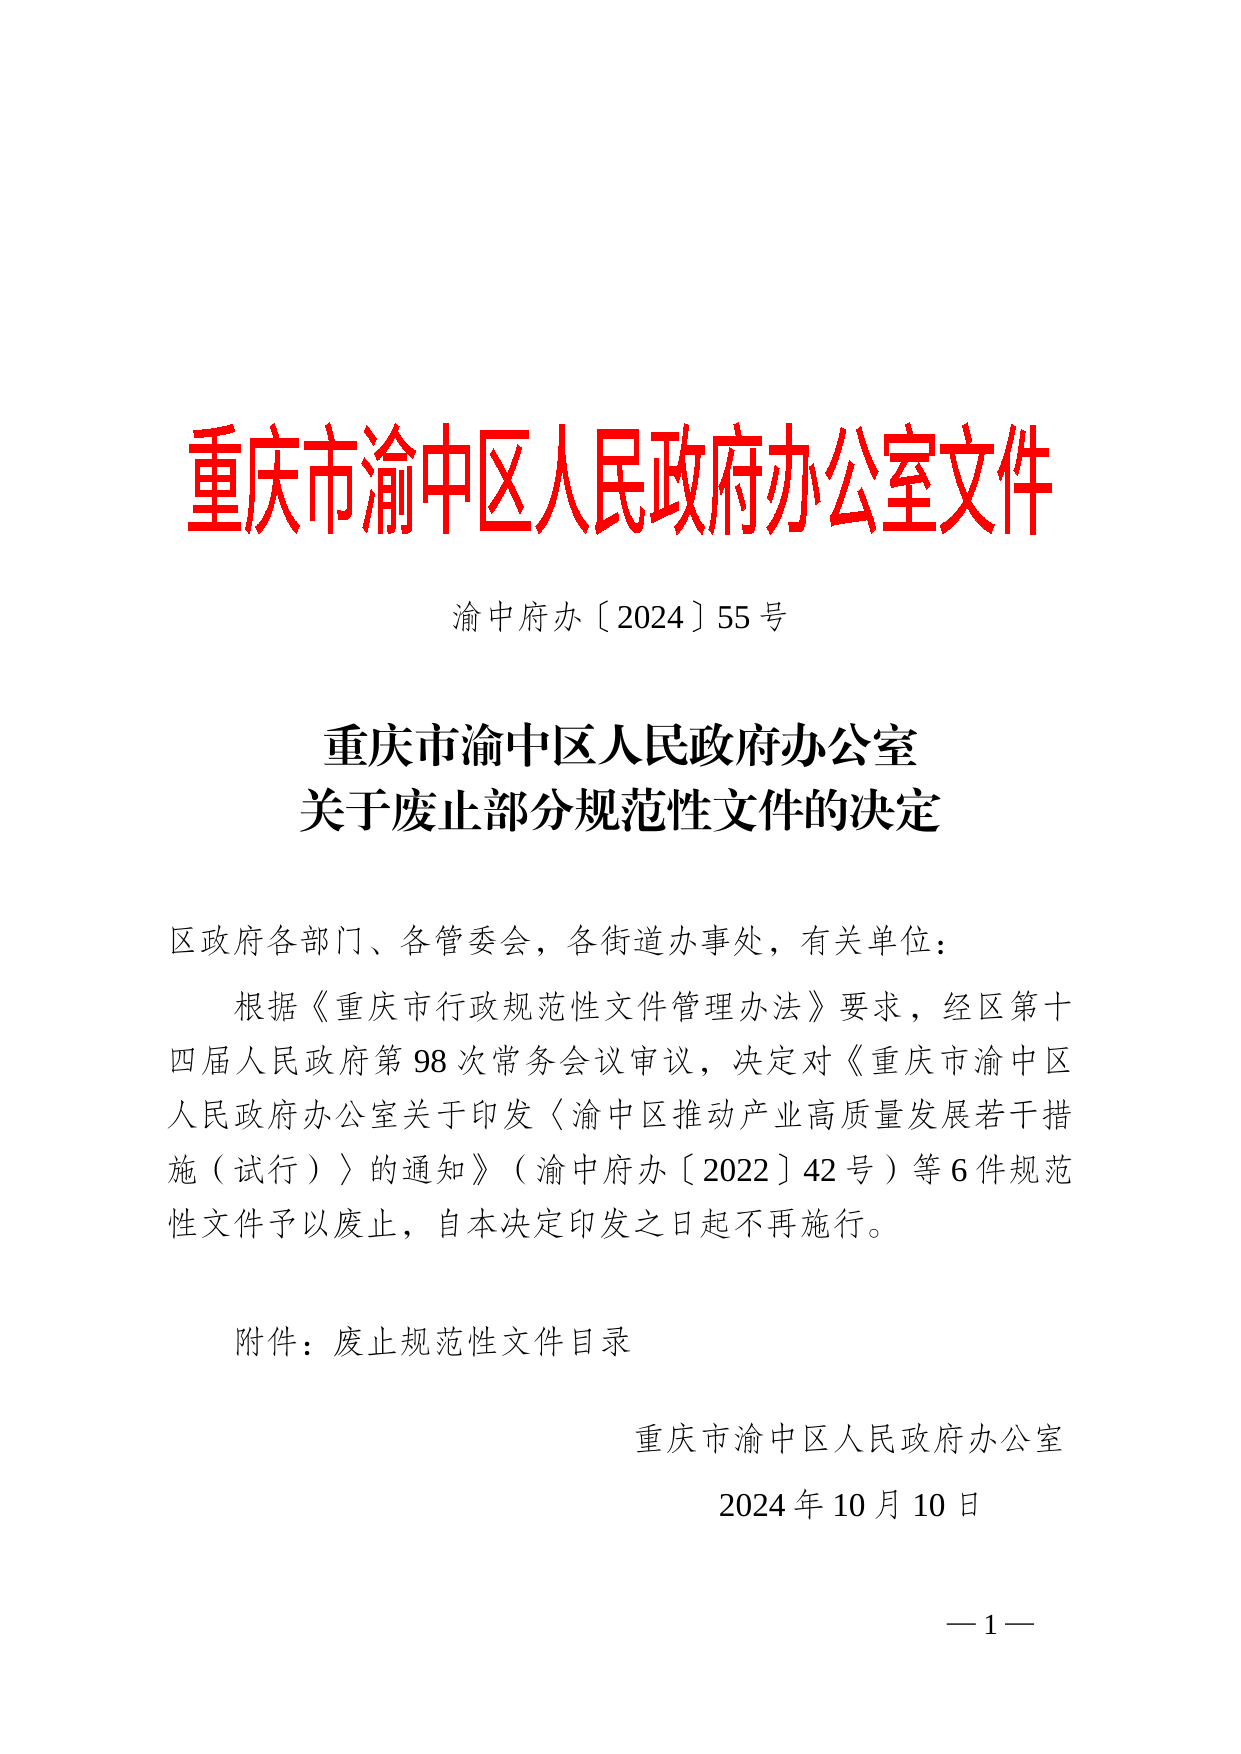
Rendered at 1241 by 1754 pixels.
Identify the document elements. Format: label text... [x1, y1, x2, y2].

text 重庆市渝中区人民政府办公室 [165, 1408, 1075, 1473]
text 根据《重庆市行政规范性文件管理办法》要求，经区第十四届人民政府第98次常务会议审议，决定对《重庆市渝中区人民政府办公室关于印发〈渝中区推动产业高质量发展若干措施（试行）〉的通知》（渝中府办〔2022〕42号）等6件规范性文件予以废止，自本决定印发之日起不再施行。 [165, 975, 1075, 1246]
text 附件：废止规范性文件目录 [165, 1311, 1075, 1376]
text 渝中府办〔2024〕55号 [165, 585, 1075, 650]
text 2024年10月10日 [165, 1473, 1075, 1538]
text 区政府各部门、各管委会，各街道办事处，有关单位： [165, 910, 1075, 975]
text 重庆市渝中区人民政府办公室 [165, 715, 1075, 780]
text 关于废止部分规范性文件的决定 [165, 780, 1075, 845]
